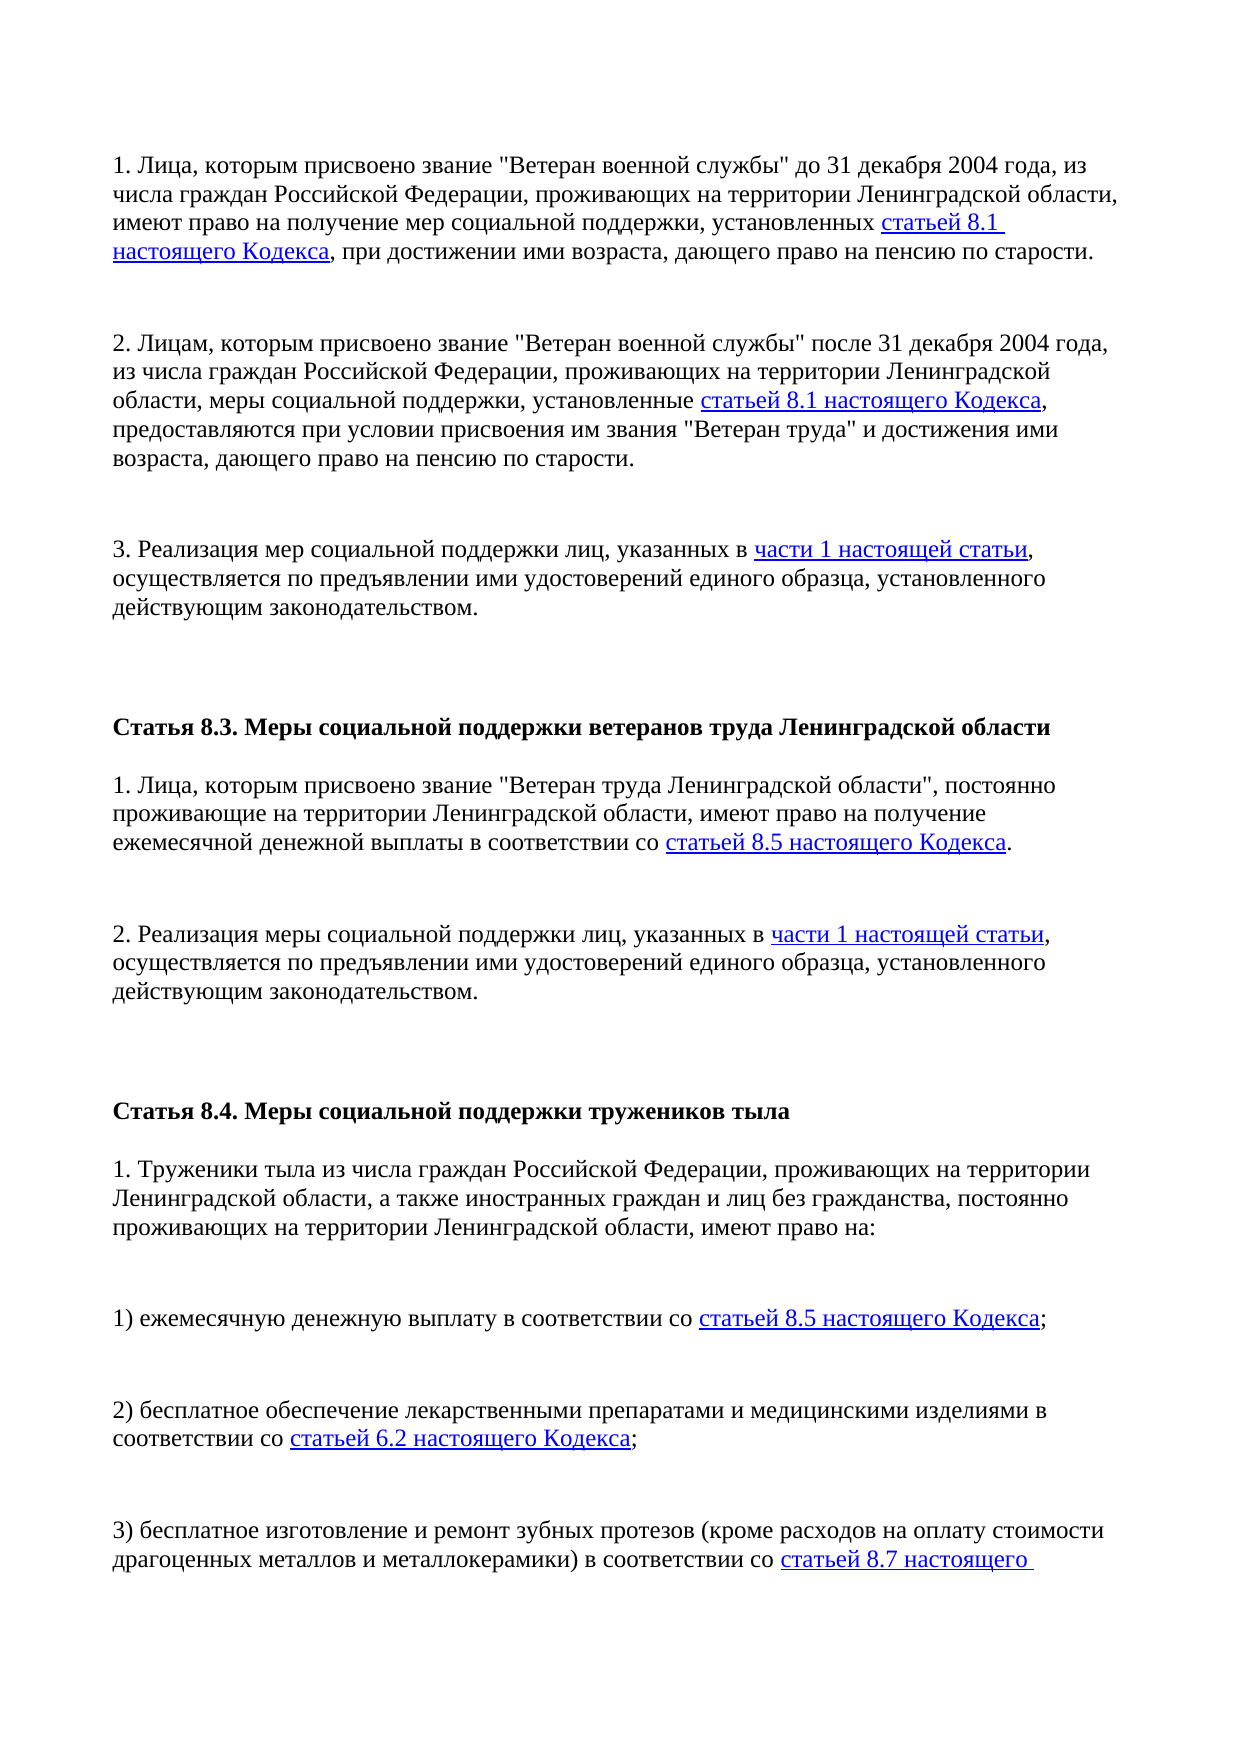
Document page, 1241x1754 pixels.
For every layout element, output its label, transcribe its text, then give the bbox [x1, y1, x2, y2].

text 2. Реализация меры социальной поддержки лиц, указанных в части 1 настоящей статьи, осуществляется по предъявлении ими удостоверений единого образца, установленного действующим законодательством. [112, 919, 1128, 1067]
text 2. Лицам, которым присвоено звание "Ветеран военной службы" после 31 декабря 2004 года, из числа граждан Российской Федерации, проживающих на территории Ленинградской области, меры социальной поддержки, установленные статьей 8.1 настоящего Кодекса, предоставляются при условии присвоения им звания "Ветеран труда" и достижения ими возраста, дающего право на пенсию по старости. [112, 328, 1128, 505]
text Статья 8.4. Меры социальной поддержки тружеников тыла [112, 1096, 1128, 1125]
text 1) ежемесячную денежную выплату в соответствии со статьей 8.5 настоящего Кодекса; [112, 1303, 1128, 1366]
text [112, 1515, 1128, 1572]
text 1. Лица, которым присвоено звание "Ветеран труда Ленинградской области", постоянно проживающие на территории Ленинградской области, имеют право на получение ежемесячной денежной выплаты в соответствии со статьей 8.5 настоящего Кодекса. [112, 770, 1128, 889]
text 1. Труженики тыла из числа граждан Российской Федерации, проживающих на территории Ленинградской области, а также иностранных граждан и лиц без гражданства, постоянно проживающих на территории Ленинградской области, имеют право на: [112, 1154, 1128, 1274]
text 1. Лица, которым присвоено звание "Ветеран военной службы" до 31 декабря 2004 года, из числа граждан Российской Федерации, проживающих на территории Ленинградской области, имеют право на получение мер социальной поддержки, установленных статьей 8.1 настоящего Кодекса, при достижении ими возраста, дающего право на пенсию по старости. [112, 150, 1128, 298]
text 3. Реализация мер социальной поддержки лиц, указанных в части 1 настоящей статьи, осуществляется по предъявлении ими удостоверений единого образца, установленного действующим законодательством. [112, 534, 1128, 683]
text Статья 8.3. Меры социальной поддержки ветеранов труда Ленинградской области [112, 712, 1128, 741]
text 2) бесплатное обеспечение лекарственными препаратами и медицинскими изделиями в соответствии со статьей 6.2 настоящего Кодекса; [112, 1395, 1128, 1486]
